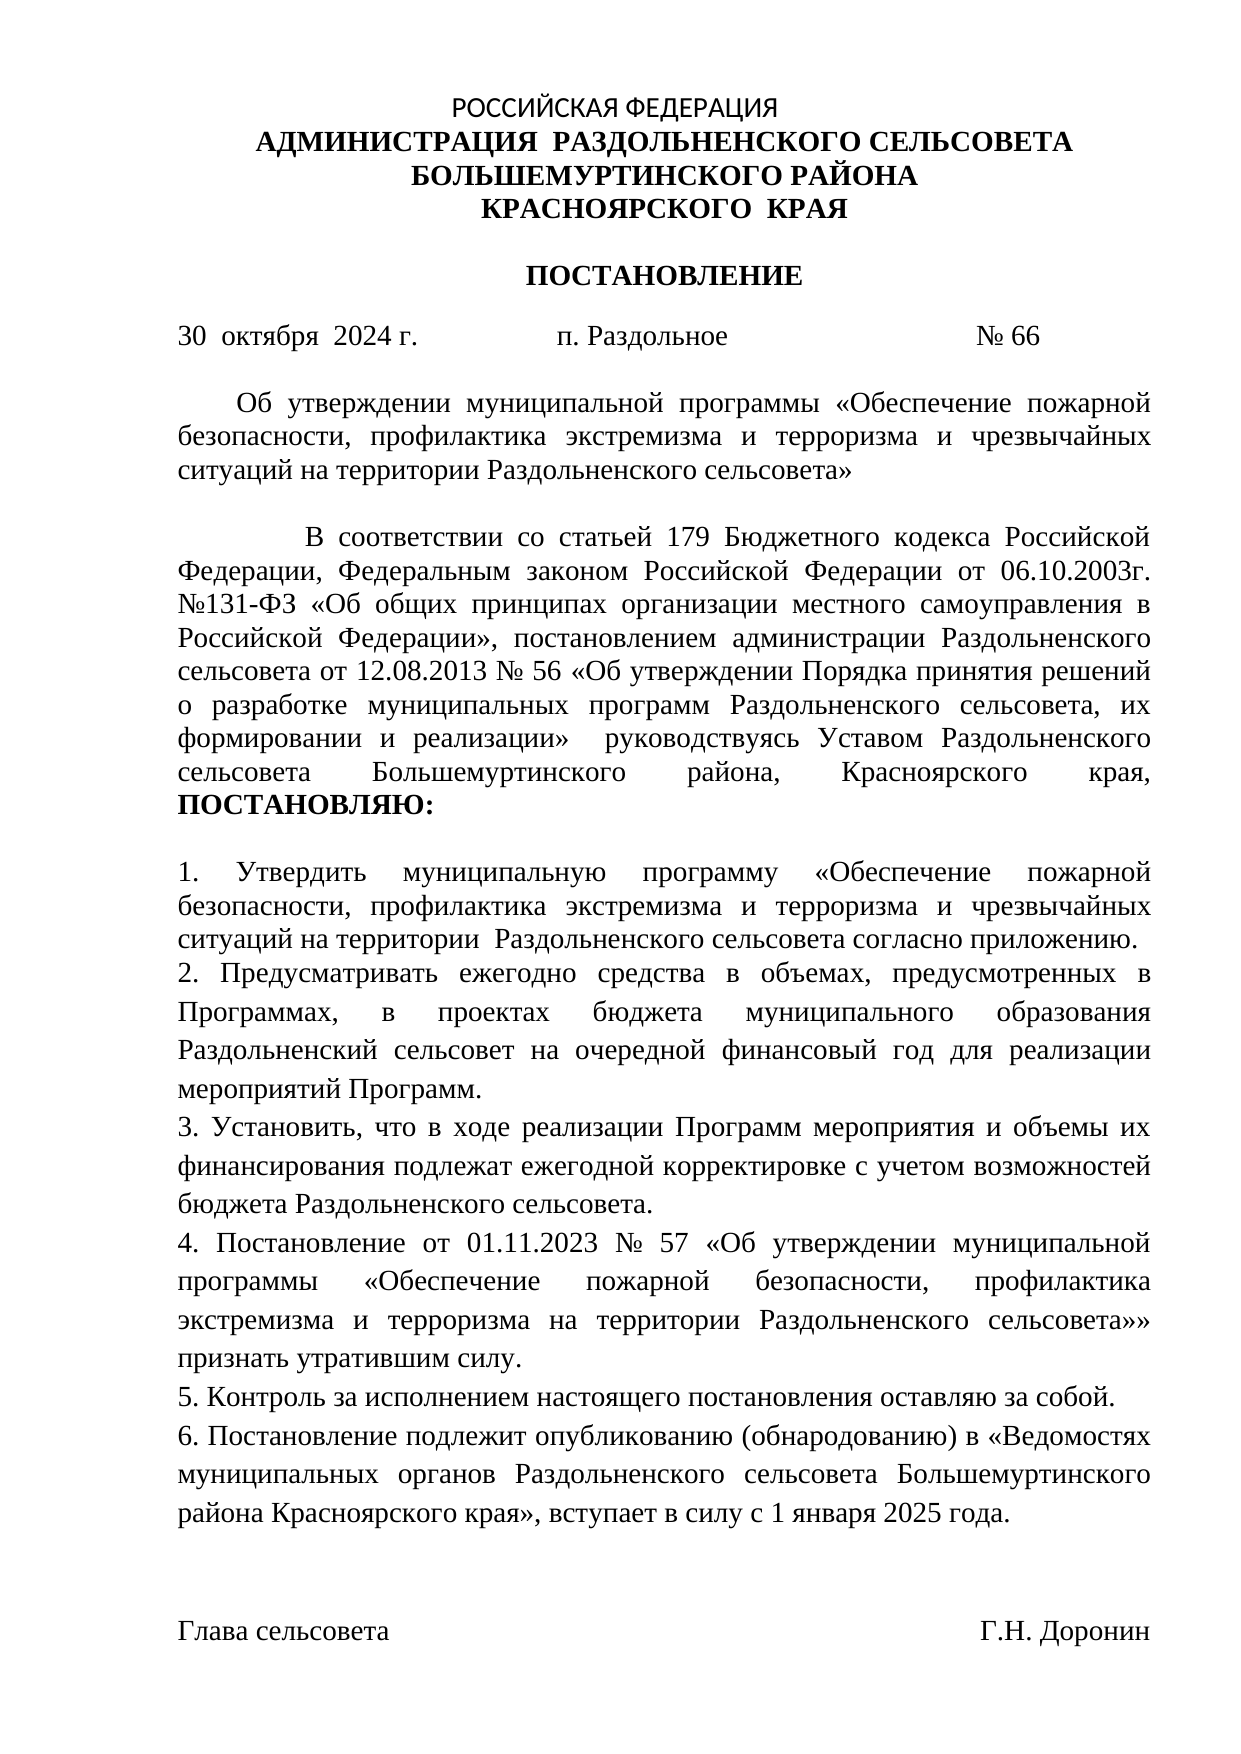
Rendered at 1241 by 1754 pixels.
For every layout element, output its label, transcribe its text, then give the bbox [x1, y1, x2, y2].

list 1. Утвердить муниципальную программу «Обеспечение пожарной безопасности, профилактика экстремизма и терроризма и чрезвычайных ситуаций на территории Раздольненского сельсовета согласно приложению. [177, 854, 1152, 955]
text Глава сельсовета Г.Н. Доронин [177, 1613, 1152, 1647]
list 3. Установить, что в ходе реализации Программ мероприятия и объемы их финансирования подлежат ежегодной корректировке с учетом возможностей бюджета Раздольненского сельсовета. [177, 1109, 1152, 1220]
text Об утверждении муниципальной программы «Обеспечение пожарной безопасности, профилактика экстремизма и терроризма и чрезвычайных ситуаций на территории Раздольненского сельсовета» [177, 385, 1152, 486]
text АДМИНИСТРАЦИЯ РАЗДОЛЬНЕНСКОГО СЕЛЬСОВЕТА [177, 124, 1152, 158]
text БОЛЬШЕМУРТИНСКОГО РАЙОНА [177, 158, 1152, 191]
text 30 октября 2024 г. п. Раздольное № 66 [177, 318, 1152, 351]
text В соответствии со статьей 179 Бюджетного кодекса Российской Федерации, Федеральным законом Российской Федерации от 06.10.2003г. №131-ФЗ «Об общих принципах организации местного самоуправления в Российской Федерации», постановлением администрации Раздольненского сельсовета от 12.08.2013 № 56 «Об утверждении Порядка принятия решений о разработке муниципальных программ Раздольненского сельсовета, их формировании и реализации» руководствуясь Уставом Раздольненского сельсовета Большемуртинского района, Красноярского края, ПОСТАНОВЛЯЮ: [177, 519, 1152, 821]
text ПОСТАНОВЛЕНИЕ [177, 258, 1152, 292]
text РОССИЙСКАЯ ФЕДЕРАЦИЯ [177, 89, 1152, 124]
list 2. Предусматривать ежегодно средства в объемах, предусмотренных в Программах, в проектах бюджета муниципального образования Раздольненский сельсовет на очередной финансовый год для реализации мероприятий Программ. [177, 955, 1152, 1104]
list 6. Постановление подлежит опубликованию (обнародованию) в «Ведомостях муниципальных органов Раздольненского сельсовета Большемуртинского района Красноярского края», вступает в силу с 1 января 2025 года. [177, 1418, 1152, 1528]
list 4. Постановление от 01.11.2023 № 57 «Об утверждении муниципальной программы «Обеспечение пожарной безопасности, профилактика экстремизма и терроризма на территории Раздольненского сельсовета»» признать утратившим силу. [177, 1225, 1152, 1374]
list 5. Контроль за исполнением настоящего постановления оставляю за собой. [177, 1379, 1152, 1413]
text КРАСНОЯРСКОГО КРАЯ [177, 191, 1152, 225]
